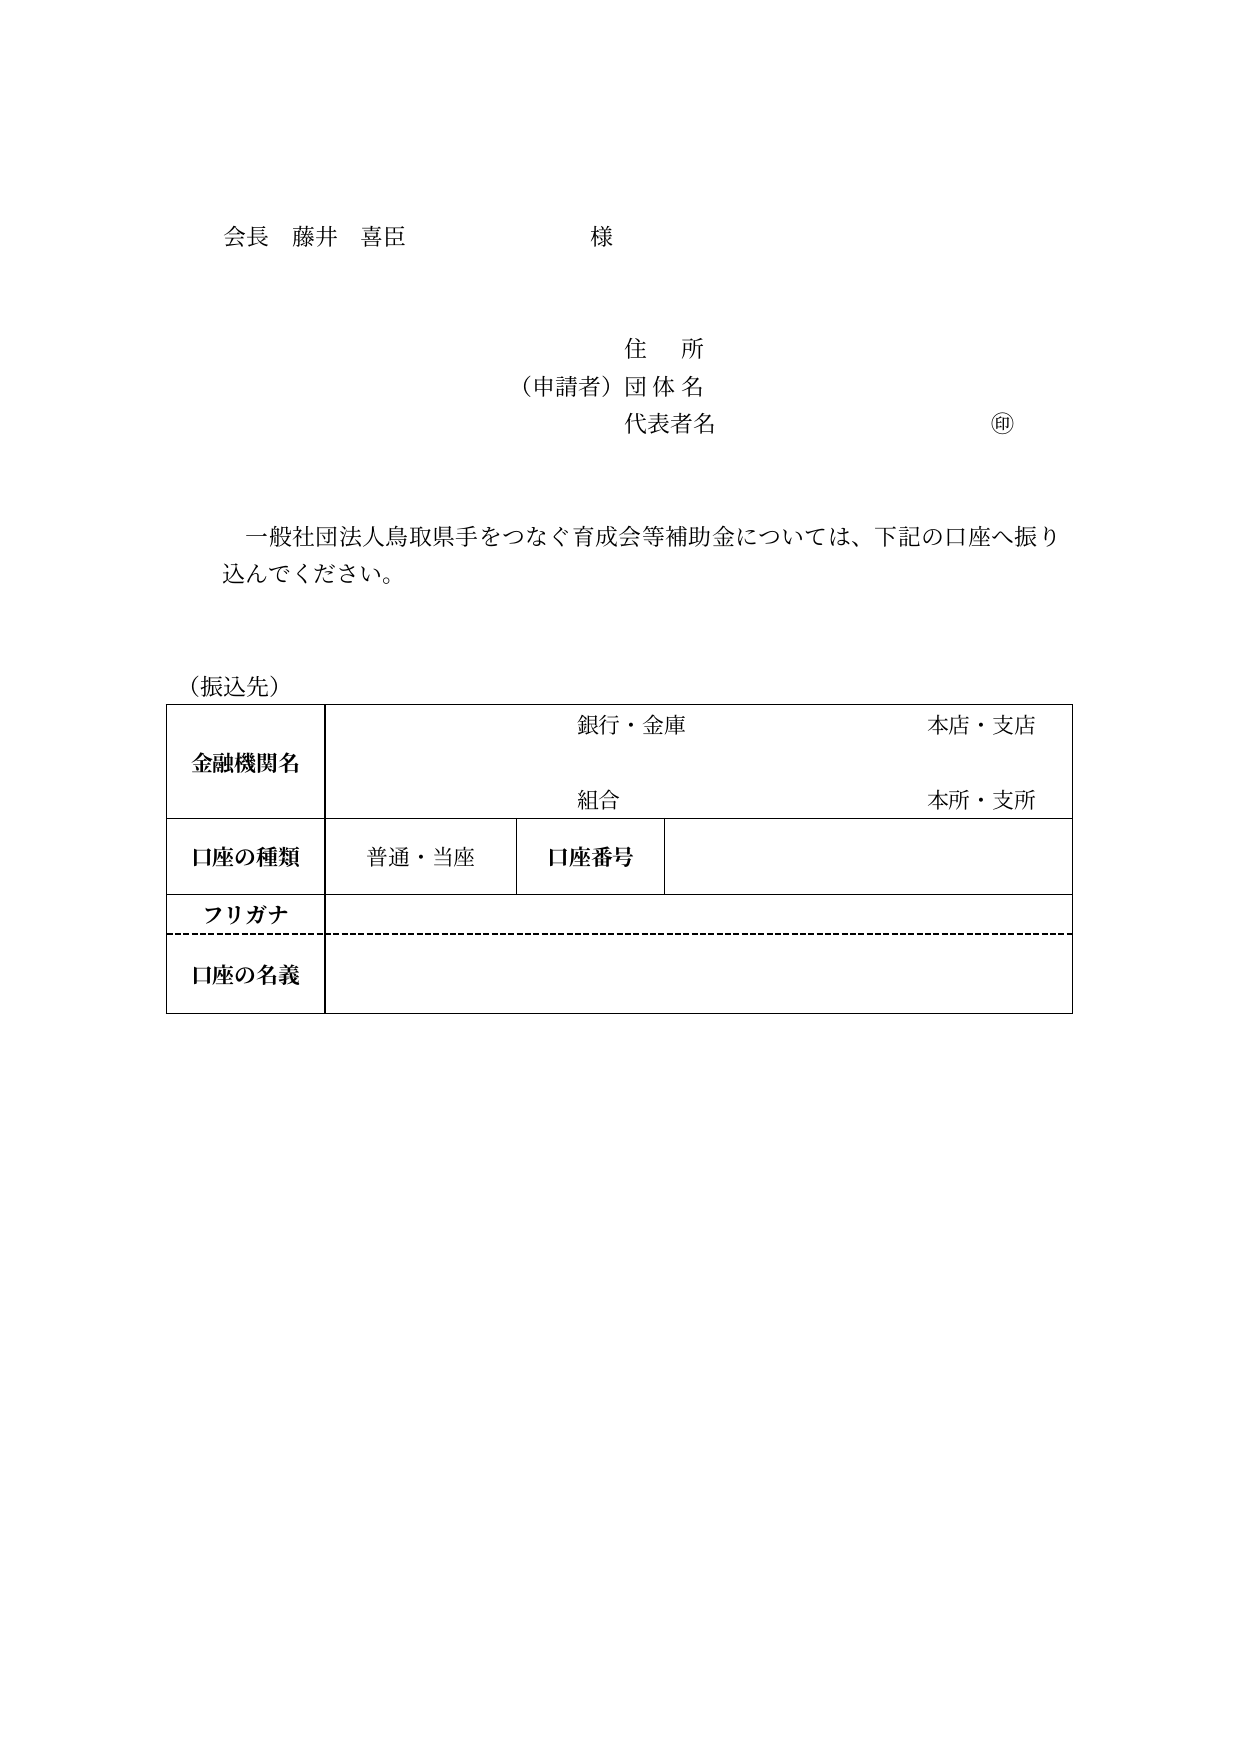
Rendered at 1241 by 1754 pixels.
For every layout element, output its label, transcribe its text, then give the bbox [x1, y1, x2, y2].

table_header 銀行・金庫 本店・支店 組合 本所・支所 [326, 705, 1072, 818]
table_cell 口座の種類 [167, 819, 324, 894]
table_cell フリガナ [167, 895, 324, 932]
table_cell 普通・当座 [326, 819, 516, 894]
table_cell [665, 819, 1072, 894]
table_cell [326, 933, 1072, 1013]
text 一般社団法人鳥取県手をつなぐ育成会等補助金については、下記の口座へ振り込んでください。 [199, 517, 1063, 592]
table_cell [326, 895, 1072, 932]
text 会長 藤井 喜臣 様 [177, 217, 1063, 254]
text 代表者名 ㊞ [177, 404, 1063, 442]
table_cell 口座の名義 [167, 933, 324, 1013]
table_header 金融機関名 [167, 705, 324, 818]
text 住 所 [177, 329, 1063, 367]
text （振込先） [177, 667, 1063, 704]
table_cell 口座番号 [517, 819, 664, 894]
text （申請者）団体名 [177, 367, 1063, 404]
